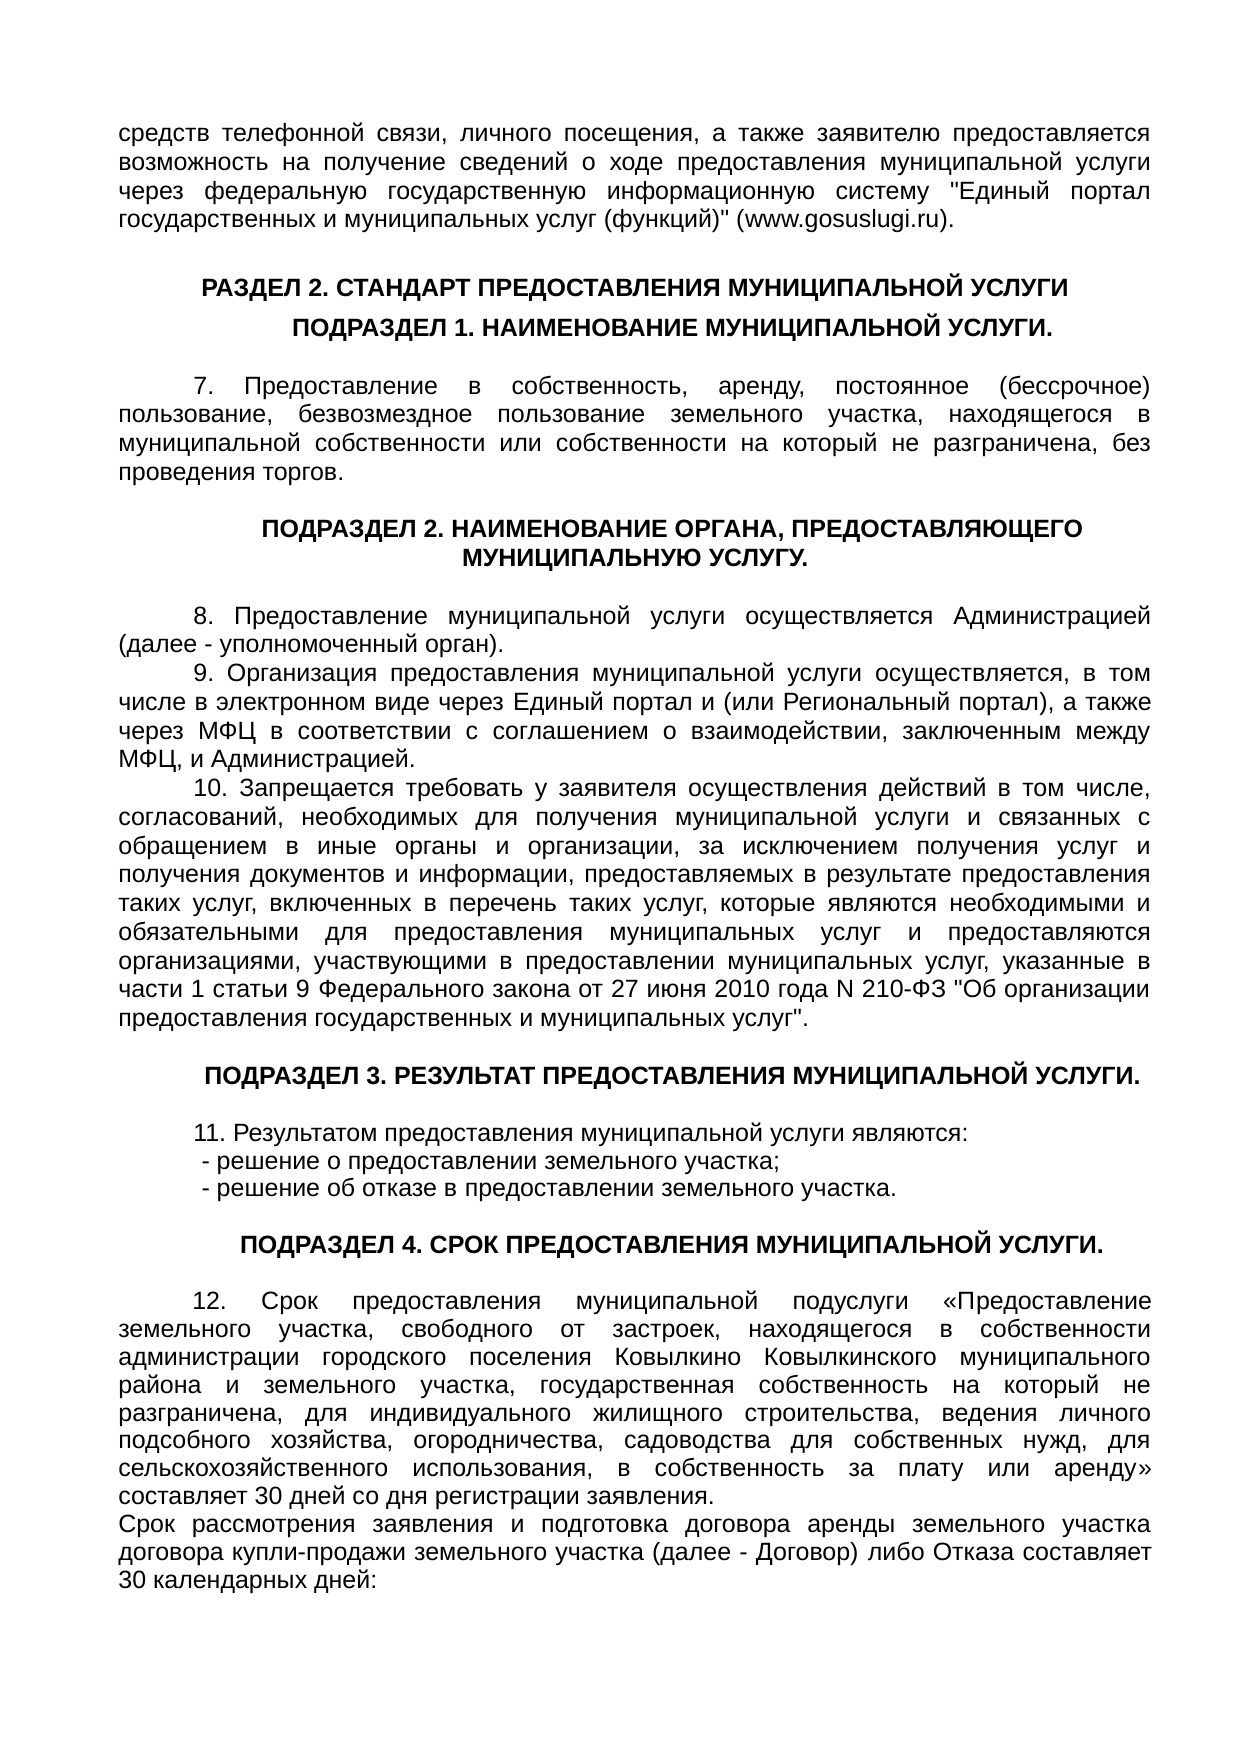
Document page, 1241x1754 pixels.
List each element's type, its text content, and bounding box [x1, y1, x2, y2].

text ПОДРАЗДЕЛ 1. НАИМЕНОВАНИЕ МУНИЦИПАЛЬНОЙ УСЛУГИ. [118, 313, 1152, 342]
text 8. Предоставление муниципальной услуги осуществляется Администрацией (далее - уполномоченный орган). [118, 601, 1152, 658]
text 10. Запрещается требовать у заявителя осуществления действий в том числе, согласований, необходимых для получения муниципальной услуги и связанных с обращением в иные органы и организации, за исключением получения услуг и получения документов и информации, предоставляемых в результате предоставления таких услуг, включенных в перечень таких услуг, которые являются необходимыми и обязательными для предоставления муниципальных услуг и предоставляются организациями, участвующими в предоставлении муниципальных услуг, указанные в части 1 статьи 9 Федерального закона от 27 июня 2010 года N 210-ФЗ "Об организации предоставления государственных и муниципальных услуг". [118, 773, 1152, 1032]
text 7. Предоставление в собственность, аренду, постоянное (бессрочное) пользование, безвозмездное пользование земельного участка, находящегося в муниципальной собственности или собственности на который не разграничена, без проведения торгов. [118, 371, 1152, 486]
text 12. Срок предоставления муниципальной подуслуги «Предоставление земельного участка, свободного от застроек, находящегося в собственности администрации городского поселения Ковылкино Ковылкинского муниципального района и земельного участка, государственная собственность на который не разграничена, для индивидуального жилищного строительства, ведения личного подсобного хозяйства, огородничества, садоводства для собственных нужд, для сельскохозяйственного использования, в собственность за плату или аренду» составляет 30 дней со дня регистрации заявления. [118, 1287, 1152, 1510]
text - решение о предоставлении земельного участка; [118, 1147, 1152, 1175]
text 11. Результатом предоставления муниципальной услуги являются: [118, 1118, 1152, 1147]
text 9. Организация предоставления муниципальной услуги осуществляется, в том числе в электронном виде через Единый портал и (или Региональный портал), а также через МФЦ в соответствии с соглашением о взаимодействии, заключенным между МФЦ, и Администрацией. [118, 658, 1152, 773]
text ПОДРАЗДЕЛ 4. СРОК ПРЕДОСТАВЛЕНИЯ МУНИЦИПАЛЬНОЙ УСЛУГИ. [118, 1230, 1152, 1259]
text - решение об отказе в предоставлении земельного участка. [118, 1175, 1152, 1202]
subtitle РАЗДЕЛ 2. СТАНДАРТ ПРЕДОСТАВЛЕНИЯ МУНИЦИПАЛЬНОЙ УСЛУГИ [118, 273, 1152, 302]
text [118, 118, 1152, 233]
text ПОДРАЗДЕЛ 2. НАИМЕНОВАНИЕ ОРГАНА, ПРЕДОСТАВЛЯЮЩЕГО МУНИЦИПАЛЬНУЮ УСЛУГУ. [118, 514, 1152, 572]
text ПОДРАЗДЕЛ 3. РЕЗУЛЬТАТ ПРЕДОСТАВЛЕНИЯ МУНИЦИПАЛЬНОЙ УСЛУГИ. [118, 1061, 1152, 1089]
text Срок рассмотрения заявления и подготовка договора аренды земельного участка договора купли-продажи земельного участка (далее - Договор) либо Отказа составляет 30 календарных дней: [118, 1510, 1152, 1594]
